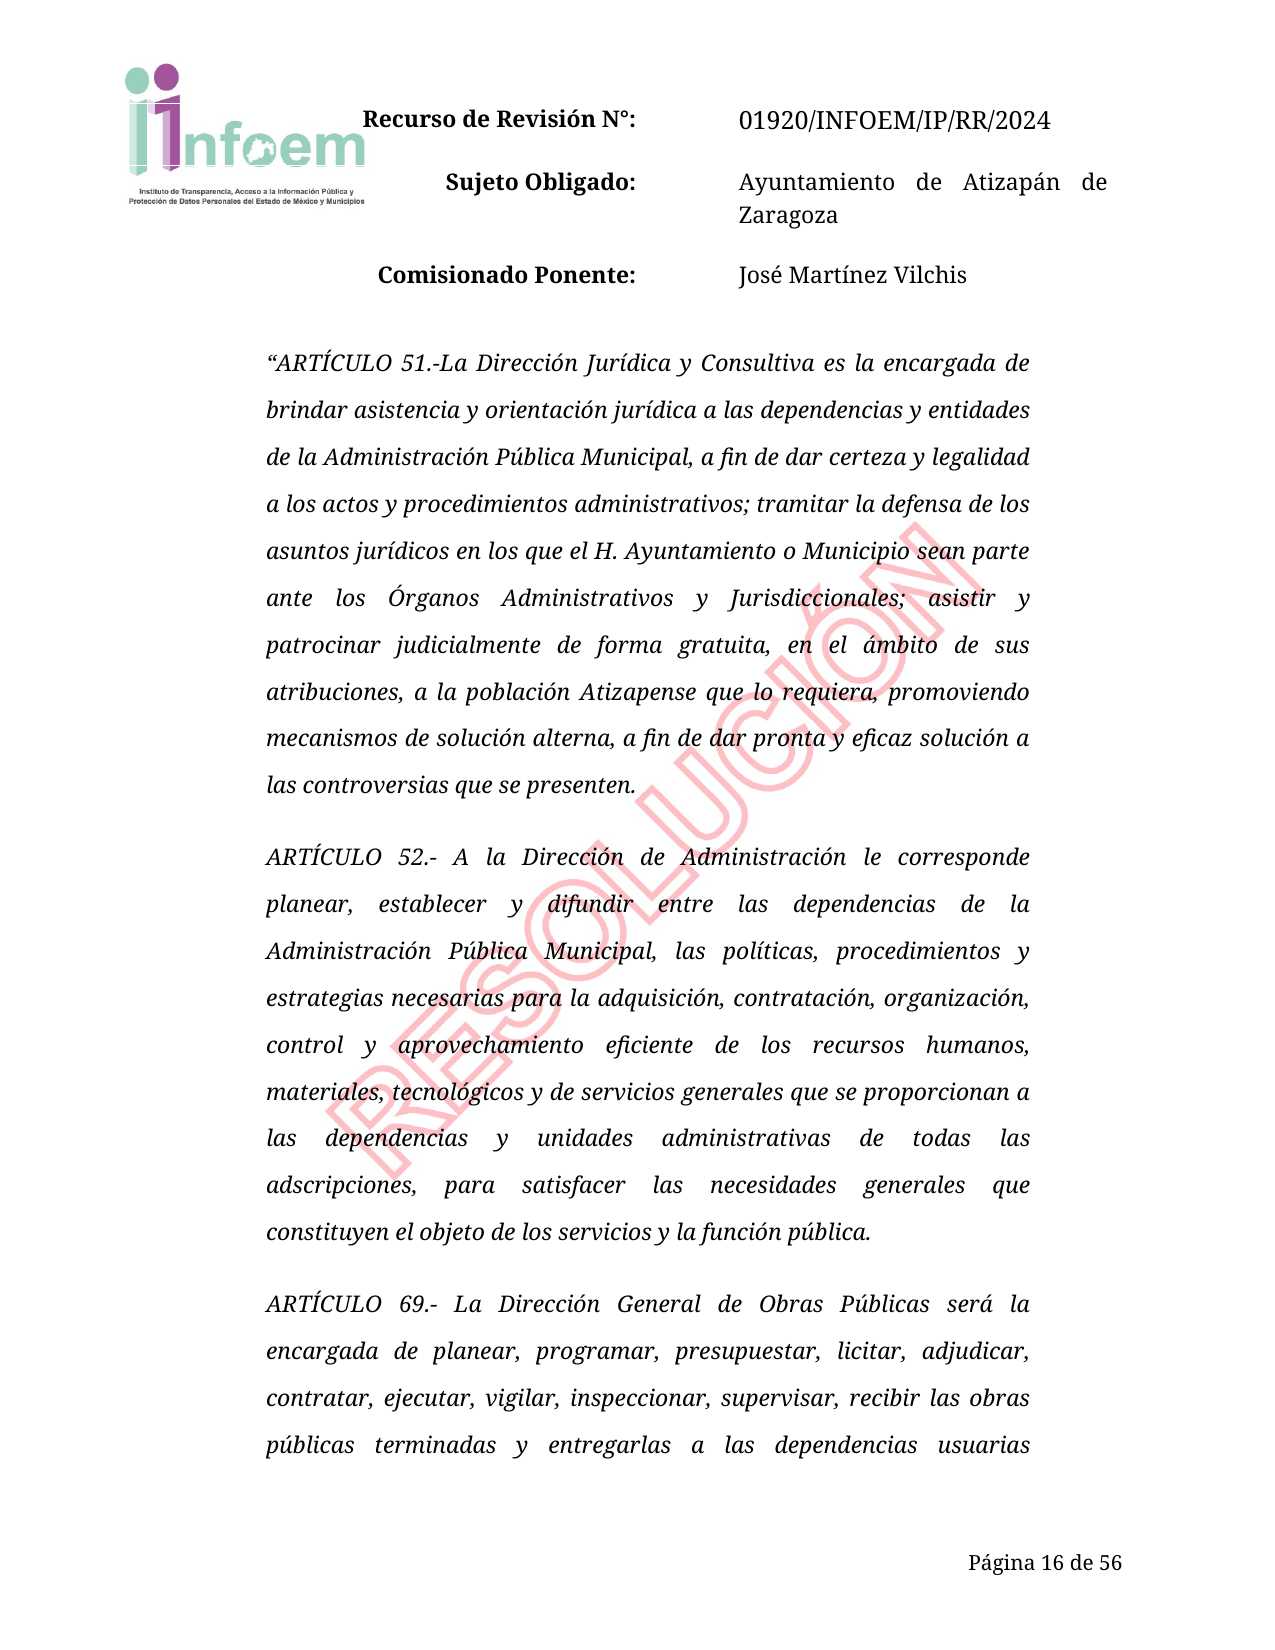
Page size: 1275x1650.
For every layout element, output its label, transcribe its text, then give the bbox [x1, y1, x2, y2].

picture [6, 3, 1271, 1650]
text “ARTÍCULO 51.-La Dirección Jurídica y Consultiva es la encargada de brindar asistencia y orientación jurídica a las dependencias y entidades de la Administración Pública Municipal, a fin de dar certeza y legalidad a los actos y procedimientos administrativos; tramitar la defensa de los asuntos jurídicos en los que el H. Ayuntamiento o Municipio sean parte ante los Órganos Administrativos y Jurisdiccionales; asistir y patrocinar judicialmente de forma gratuita, en el ámbito de sus atribuciones, a la población Atizapense que lo requiera, promoviendo mecanismos de solución alterna, a fin de dar pronta y eficaz solución a las controversias que se presenten. [266, 347, 1033, 801]
text ARTÍCULO 52.- A la Dirección de Administración le corresponde planear, establecer y difundir entre las dependencias de la Administración Pública Municipal, las políticas, procedimientos y estrategias necesarias para la adquisición, contratación, organización, control y aprovechamiento eficiente de los recursos humanos, materiales, tecnológicos y de servicios generales que se proporcionan a las dependencias y unidades administrativas de todas las adscripciones, para satisfacer las necesidades generales que constituyen el objeto de los servicios y la función pública. [266, 841, 1033, 1247]
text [266, 1288, 1033, 1460]
